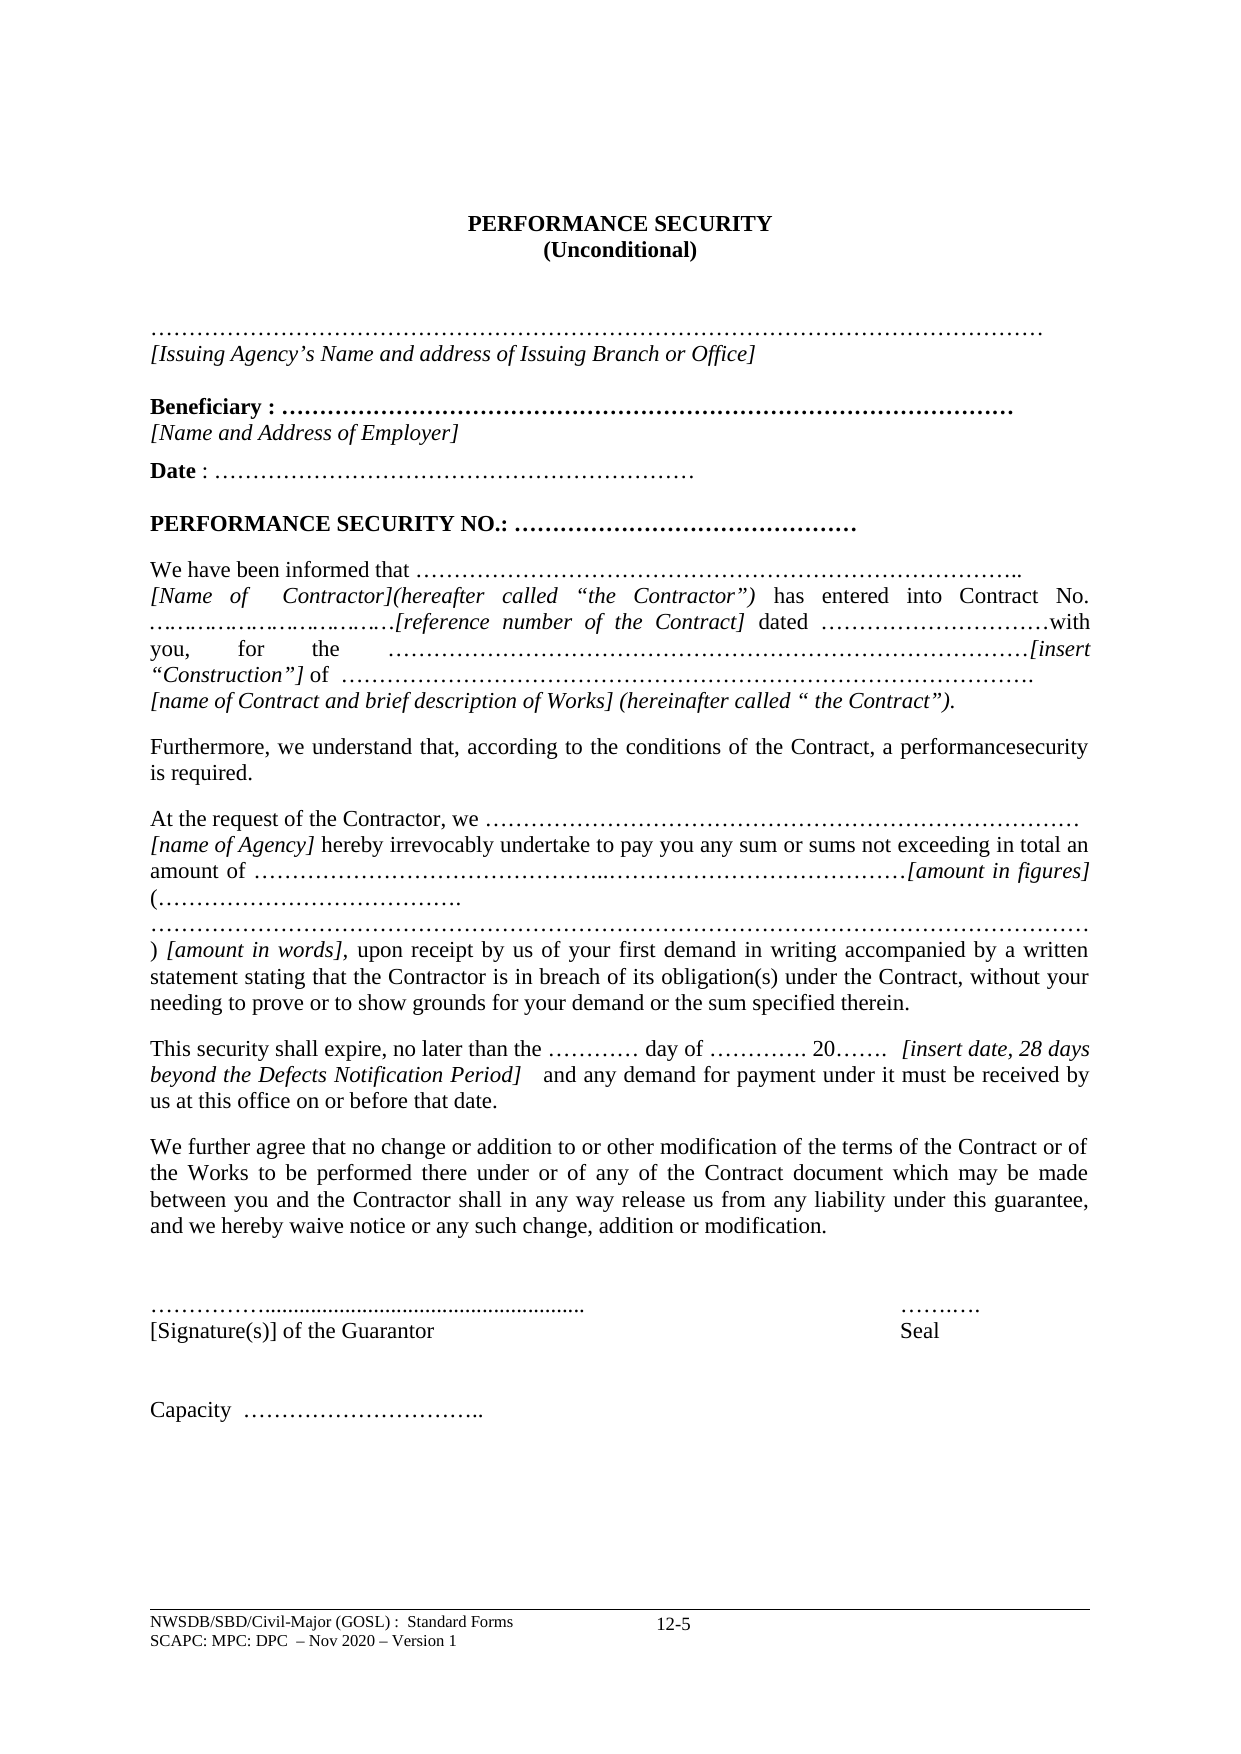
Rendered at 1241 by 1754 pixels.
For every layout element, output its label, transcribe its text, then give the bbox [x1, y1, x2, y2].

text We have been informed that …………………………………………………………………….. [150, 556, 1090, 582]
text PERFORMANCE SECURITY NO.: ……………………………………… [150, 510, 1090, 536]
text [Name of Contractor](hereafter called “the Contractor”) has entered into Contract No. ………………………………[reference number of the Contract] dated …………………………with you, for the …………………………………………………………………………[insert “Construction”] of ………………………………………………………………………………. [150, 582, 1090, 687]
text ……………........................................................ …….…. [150, 1291, 1090, 1317]
text Furthermore, we understand that, according to the conditions of the Contract, a performancesecurity is required. [150, 733, 1090, 786]
text At the request of the Contractor, we …………………………………………………………………… [150, 805, 1090, 831]
text Date : ……………………………………………………… [150, 457, 1090, 484]
text This security shall expire, no later than the ………… day of …………. 20……. [insert date, 28 days beyond the Defects Notification Period] and any demand for payment under it must be received by us at this office on or before that date. [150, 1035, 1090, 1114]
text [Signature(s)] of the Guarantor Seal [150, 1317, 1090, 1344]
text ……………………………………………………………………………………………………… [Issuing Agency’s Name and address of Issuing Branch or Office] [150, 314, 1090, 366]
text Beneficiary : …………………………………………………………………………………… [150, 393, 1090, 419]
text We further agree that no change or addition to or other modification of the terms of the Contract or of the Works to be performed there under or of any of the Contract document which may be made between you and the Contractor shall in any way release us from any liability under this guarantee, and we hereby waive notice or any such change, addition or modification. [150, 1133, 1090, 1238]
text (Unconditional) [150, 236, 1090, 263]
text Capacity ………………………….. [150, 1397, 1090, 1423]
text [name of Contract and brief description of Works] (hereinafter called “ the Contract”). [150, 687, 1090, 714]
text [name of Agency] hereby irrevocably undertake to pay you any sum or sums not exceeding in total an amount of ………………………………………..…………………………………[amount in figures] (………………………………….……………………………………………………………………………………………………………) [amount in words], upon receipt by us of your first demand in writing accompanied by a written statement stating that the Contractor is in breach of its obligation(s) under the Contract, without your needing to prove or to show grounds for your demand or the sum specified therein. [150, 831, 1090, 1016]
text [Name and Address of Employer] [150, 419, 1090, 445]
text PERFORMANCE SECURITY [150, 210, 1090, 236]
